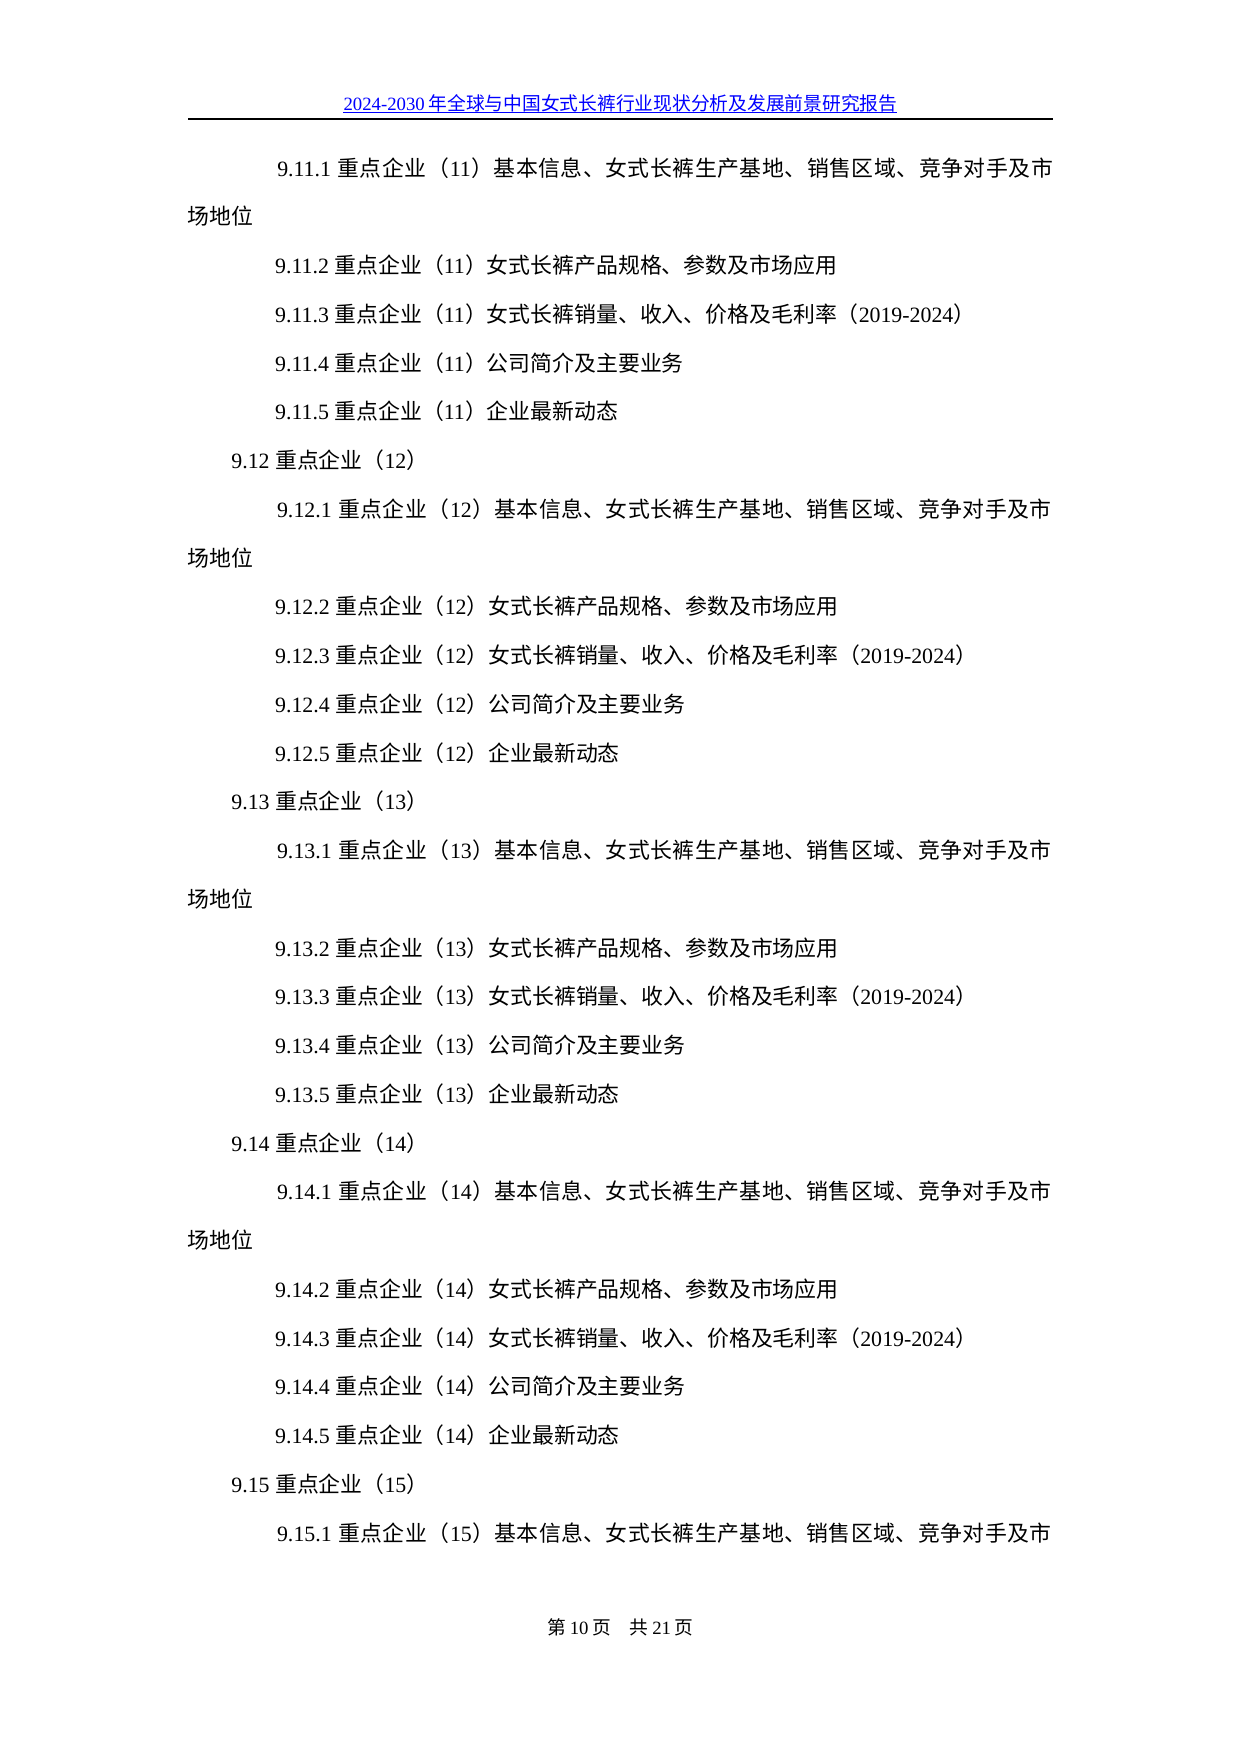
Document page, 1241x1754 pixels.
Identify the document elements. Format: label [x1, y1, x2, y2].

text [187, 150, 1053, 1548]
